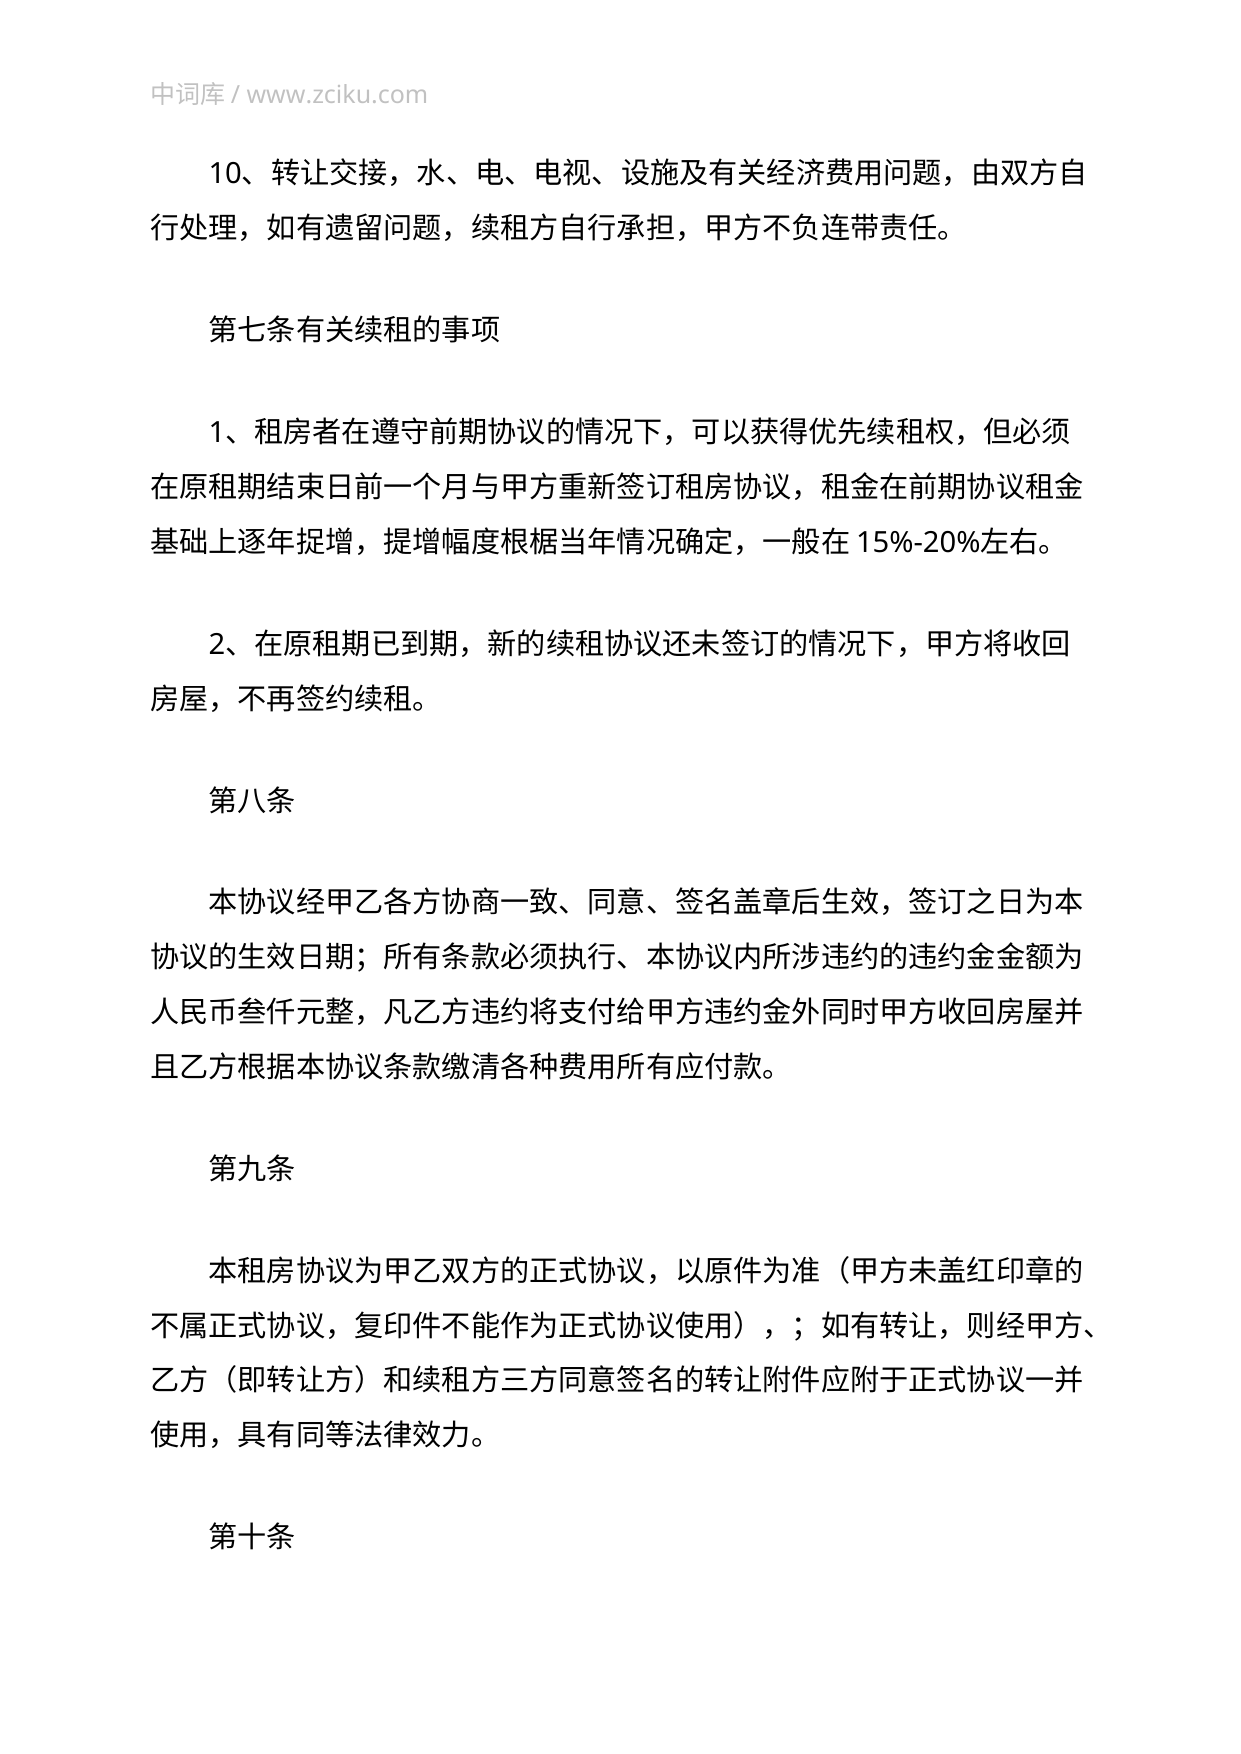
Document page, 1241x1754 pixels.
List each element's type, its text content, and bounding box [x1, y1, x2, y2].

text 第十条 [150, 1514, 1090, 1556]
text 1、租房者在遵守前期协议的情况下，可以获得优先续租权，但必须在原租期结束日前一个月与甲方重新签订租房协议，租金在前期协议租金基础上逐年捉增，提增幅度根椐当年情况确定，一般在15%-20%左右。 [150, 408, 1090, 561]
text 10、转让交接，水、电、电视、设施及有关经济费用问题，由双方自行处理，如有遗留问题，续租方自行承担，甲方不负连带责任。 [150, 150, 1090, 247]
text 2、在原租期已到期，新的续租协议还未签订的情况下，甲方将收回房屋，不再签约续租。 [150, 620, 1090, 718]
text 本租房协议为甲乙双方的正式协议，以原件为准（甲方未盖红印章的不属正式协议，复印件不能作为正式协议使用），；如有转让，则经甲方、乙方（即转让方）和续租方三方同意签名的转让附件应附于正式协议一并使用，具有同等法律效力。 [150, 1247, 1090, 1454]
text 本协议经甲乙各方协商一致、同意、签名盖章后生效，签订之日为本协议的生效日期；所有条款必须执行、本协议内所涉违约的违约金金额为人民币叁仟元整，凡乙方违约将支付给甲方违约金外同时甲方收回房屋并且乙方根据本协议条款缴清各种费用所有应付款。 [150, 879, 1090, 1086]
text 第八条 [150, 777, 1090, 819]
text 第九条 [150, 1145, 1090, 1188]
text 第七条有关续租的事项 [150, 307, 1090, 349]
